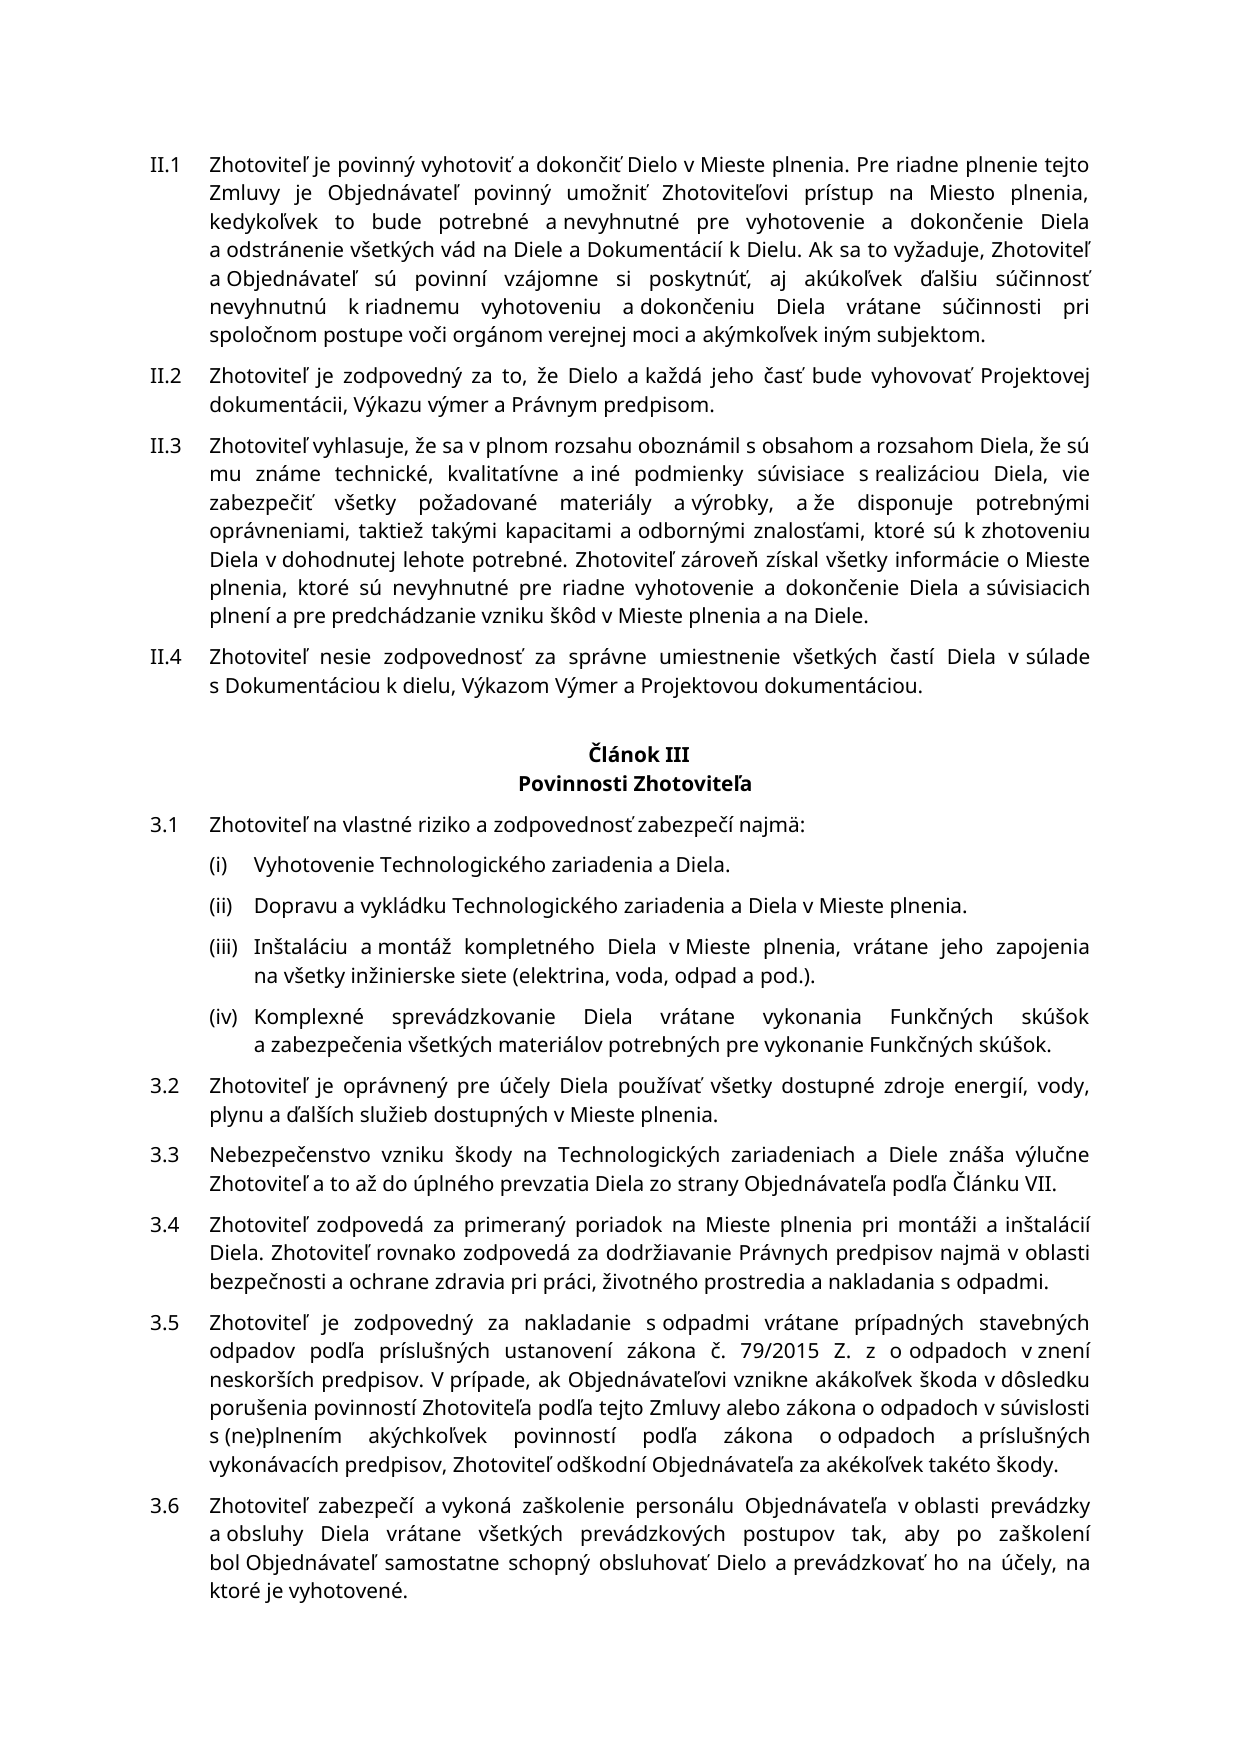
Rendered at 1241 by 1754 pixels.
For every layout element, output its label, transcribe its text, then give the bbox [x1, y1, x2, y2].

list Zhotoviteľ nesie zodpovednosť za správne umiestnenie všetkých častí Diela v súlade s Dokumentáciou k dielu, Výkazom Výmer a Projektovou dokumentáciou. [150, 642, 1090, 699]
list Zhotoviteľ je zodpovedný za to, že Dielo a každá jeho časť bude vyhovovať Projektovej dokumentácii, Výkazu výmer a Právnym predpisom. [150, 362, 1090, 418]
list Zhotoviteľ je zodpovedný za nakladanie s odpadmi vrátane prípadných stavebných odpadov podľa príslušných ustanovení zákona č. 79/2015 Z. z o odpadoch v znení neskorších predpisov. V prípade, ak Objednávateľovi vznikne akákoľvek škoda v dôsledku porušenia povinností Zhotoviteľa podľa tejto Zmluvy alebo zákona o odpadoch v súvislosti s (ne)plnením akýchkoľvek povinností podľa zákona o odpadoch a príslušných vykonávacích predpisov, Zhotoviteľ odškodní Objednávateľa za akékoľvek takéto škody. [150, 1308, 1090, 1478]
list Zhotoviteľ zodpovedá za primeraný poriadok na Mieste plnenia pri montáži a inštalácií Diela. Zhotoviteľ rovnako zodpovedá za dodržiavanie Právnych predpisov najmä v oblasti bezpečnosti a ochrane zdravia pri práci, životného prostredia a nakladania s odpadmi. [150, 1210, 1090, 1295]
list Vyhotovenie Technologického zariadenia a Diela. [209, 851, 1090, 879]
list Zhotoviteľ je povinný vyhotoviť a dokončiť Dielo v Mieste plnenia. Pre riadne plnenie tejto Zmluvy je Objednávateľ povinný umožniť Zhotoviteľovi prístup na Miesto plnenia, kedykoľvek to bude potrebné a nevyhnutné pre vyhotovenie a dokončenie Diela a odstránenie všetkých vád na Diele a Dokumentácií k Dielu. Ak sa to vyžaduje, Zhotoviteľ a Objednávateľ sú povinní vzájomne si poskytnúť, aj akúkoľvek ďalšiu súčinnosť nevyhnutnú k riadnemu vyhotoveniu a dokončeniu Diela vrátane súčinnosti pri spoločnom postupe voči orgánom verejnej moci a akýmkoľvek iným subjektom. [150, 150, 1090, 349]
list Zhotoviteľ na vlastné riziko a zodpovednosť zabezpečí najmä: [150, 810, 1090, 838]
text Povinnosti Zhotoviteľa [180, 769, 1090, 797]
list Dopravu a vykládku Technologického zariadenia a Diela v Mieste plnenia. [209, 892, 1090, 920]
list Komplexné sprevádzkovanie Diela vrátane vykonania Funkčných skúšok a zabezpečenia všetkých materiálov potrebných pre vykonanie Funkčných skúšok. [209, 1002, 1090, 1059]
list Inštaláciu a montáž kompletného Diela v Mieste plnenia, vrátane jeho zapojenia na všetky inžinierske siete (elektrina, voda, odpad a pod.). [209, 932, 1090, 989]
list Zhotoviteľ zabezpečí a vykoná zaškolenie personálu Objednávateľa v oblasti prevádzky a obsluhy Diela vrátane všetkých prevádzkových postupov tak, aby po zaškolení bol Objednávateľ samostatne schopný obsluhovať Dielo a prevádzkovať ho na účely, na ktoré je vyhotovené. [150, 1491, 1090, 1605]
list Zhotoviteľ je oprávnený pre účely Diela používať všetky dostupné zdroje energií, vody, plynu a ďalších služieb dostupných v Mieste plnenia. [150, 1071, 1090, 1128]
list Nebezpečenstvo vzniku škody na Technologických zariadeniach a Diele znáša výlučne Zhotoviteľ a to až do úplného prevzatia Diela zo strany Objednávateľa podľa Článku VII. [150, 1141, 1090, 1197]
list Článok III [187, 740, 1090, 769]
list Zhotoviteľ vyhlasuje, že sa v plnom rozsahu oboznámil s obsahom a rozsahom Diela, že sú mu známe technické, kvalitatívne a iné podmienky súvisiace s realizáciou Diela, vie zabezpečiť všetky požadované materiály a výrobky, a že disponuje potrebnými oprávneniami, taktiež takými kapacitami a odbornými znalosťami, ktoré sú k zhotoveniu Diela v dohodnutej lehote potrebné. Zhotoviteľ zároveň získal všetky informácie o Mieste plnenia, ktoré sú nevyhnutné pre riadne vyhotovenie a dokončenie Diela a súvisiacich plnení a pre predchádzanie vzniku škôd v Mieste plnenia a na Diele. [150, 431, 1090, 630]
